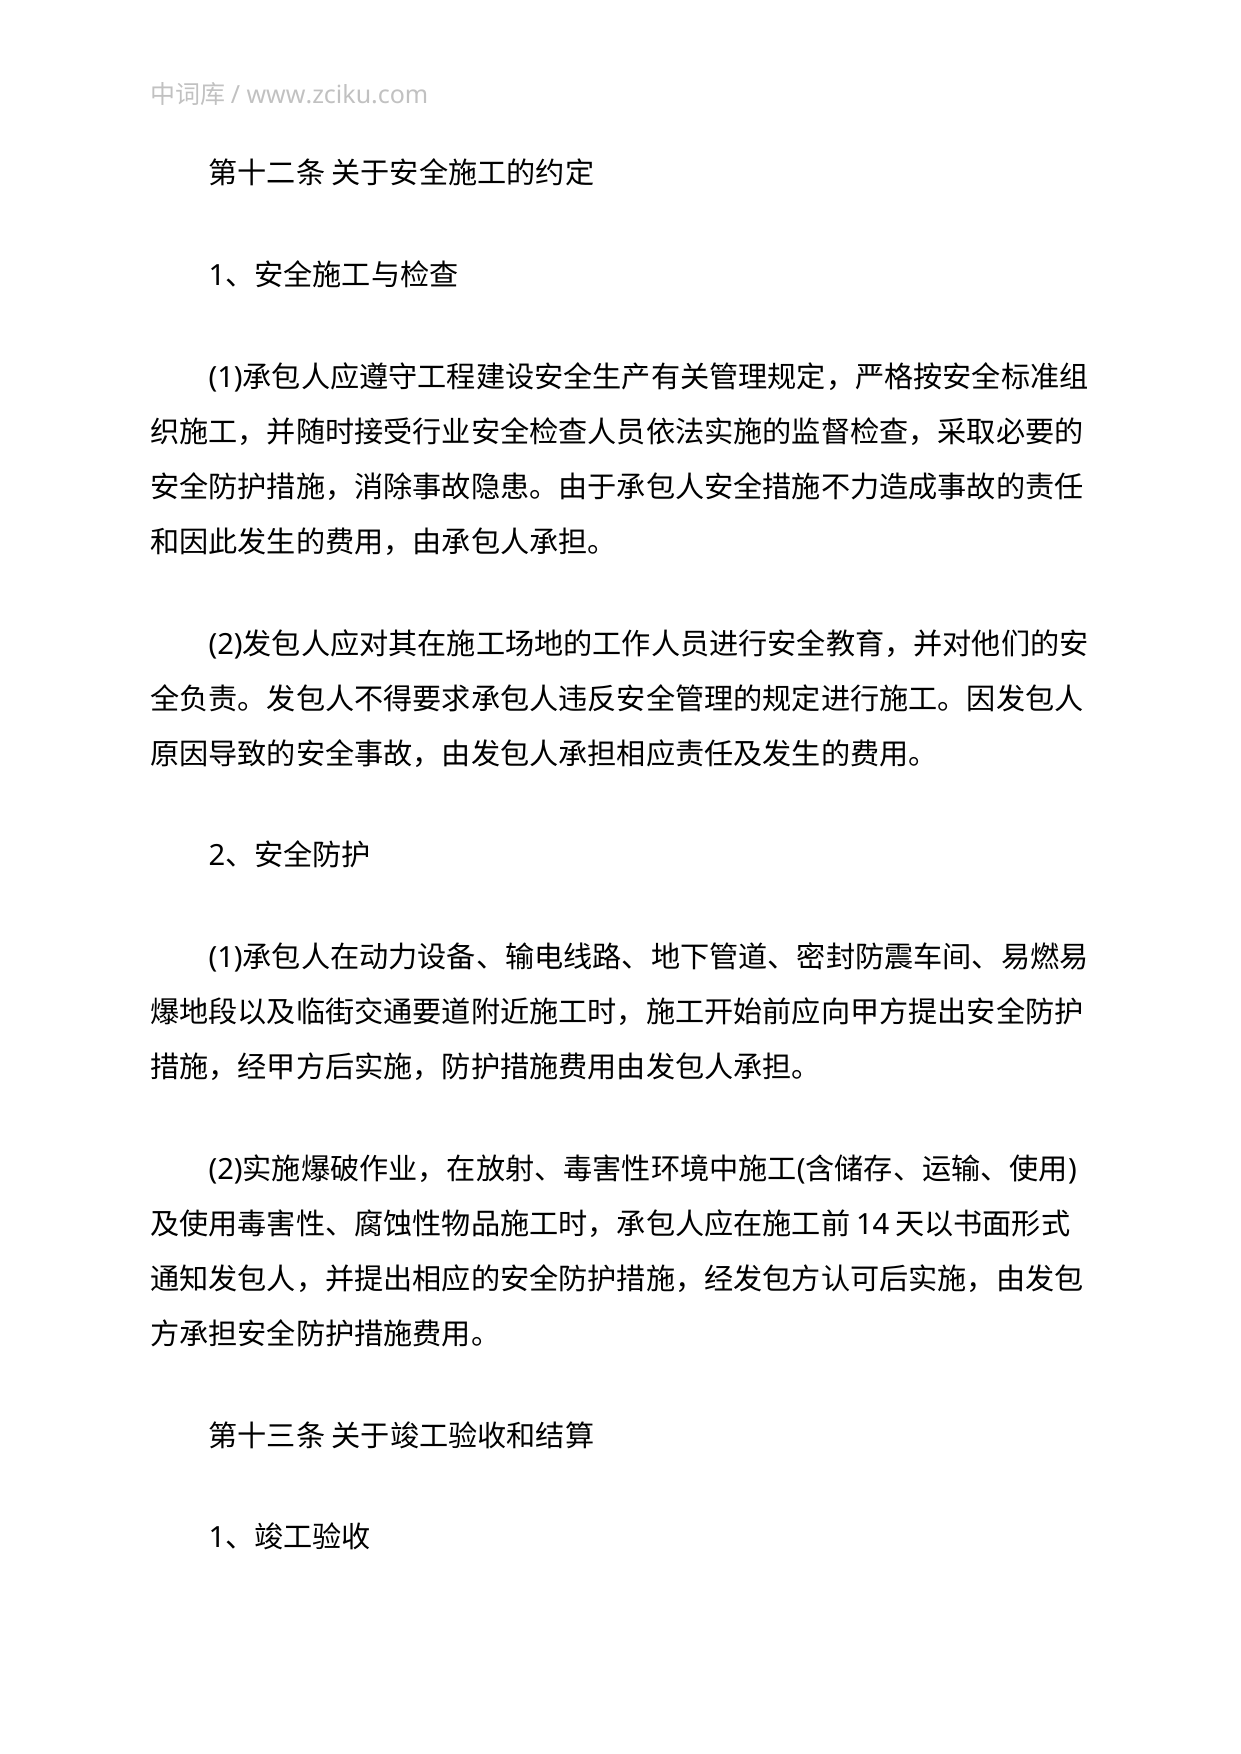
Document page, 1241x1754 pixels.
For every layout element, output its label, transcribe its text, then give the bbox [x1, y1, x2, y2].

text 2、安全防护 [150, 832, 1090, 874]
text 1、安全施工与检查 [150, 252, 1090, 294]
text (2)发包人应对其在施工场地的工作人员进行安全教育，并对他们的安全负责。发包人不得要求承包人违反安全管理的规定进行施工。因发包人原因导致的安全事故，由发包人承担相应责任及发生的费用。 [150, 620, 1090, 772]
text 第十三条 关于竣工验收和结算 [150, 1412, 1090, 1454]
text (1)承包人在动力设备、输电线路、地下管道、密封防震车间、易燃易爆地段以及临街交通要道附近施工时，施工开始前应向甲方提出安全防护措施，经甲方后实施，防护措施费用由发包人承担。 [150, 934, 1090, 1086]
text 1、竣工验收 [150, 1514, 1090, 1556]
text (2)实施爆破作业，在放射、毒害性环境中施工(含储存、运输、使用)及使用毒害性、腐蚀性物品施工时，承包人应在施工前14天以书面形式通知发包人，并提出相应的安全防护措施，经发包方认可后实施，由发包方承担安全防护措施费用。 [150, 1146, 1090, 1353]
text 第十二条 关于安全施工的约定 [150, 150, 1090, 192]
text (1)承包人应遵守工程建设安全生产有关管理规定，严格按安全标准组织施工，并随时接受行业安全检查人员依法实施的监督检查，采取必要的安全防护措施，消除事故隐患。由于承包人安全措施不力造成事故的责任和因此发生的费用，由承包人承担。 [150, 354, 1090, 561]
